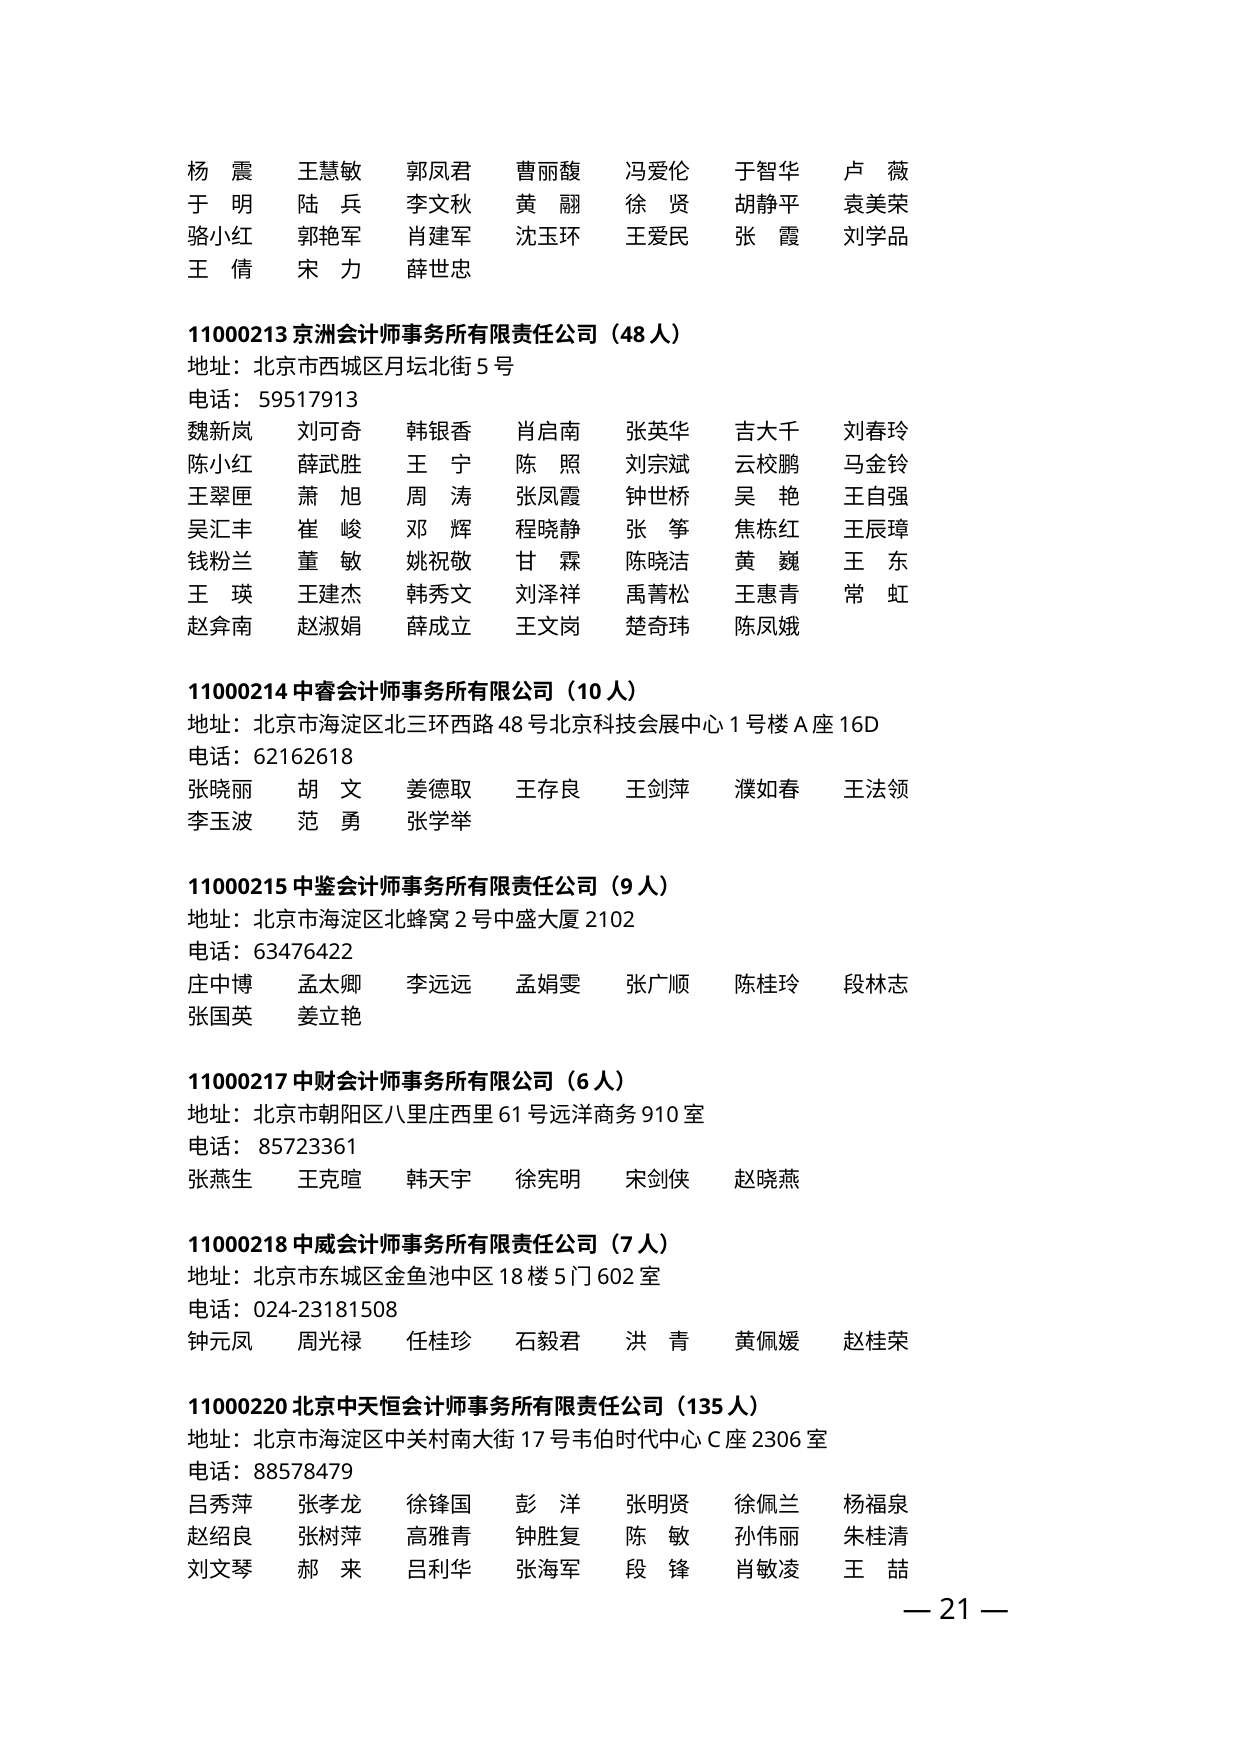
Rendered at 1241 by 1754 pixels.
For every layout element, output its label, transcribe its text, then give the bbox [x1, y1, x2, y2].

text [187, 154, 1053, 869]
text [187, 1031, 1053, 1584]
text 11000215中鉴会计师事务所有限责任公司（9人） 地址：北京市海淀区北蜂窝2号中盛大厦2102 电话：63476422 庄中博 孟太卿 李远远 孟娟雯 张广顺 陈桂玲 段林志 张国英 姜立艳 [187, 869, 1053, 1031]
